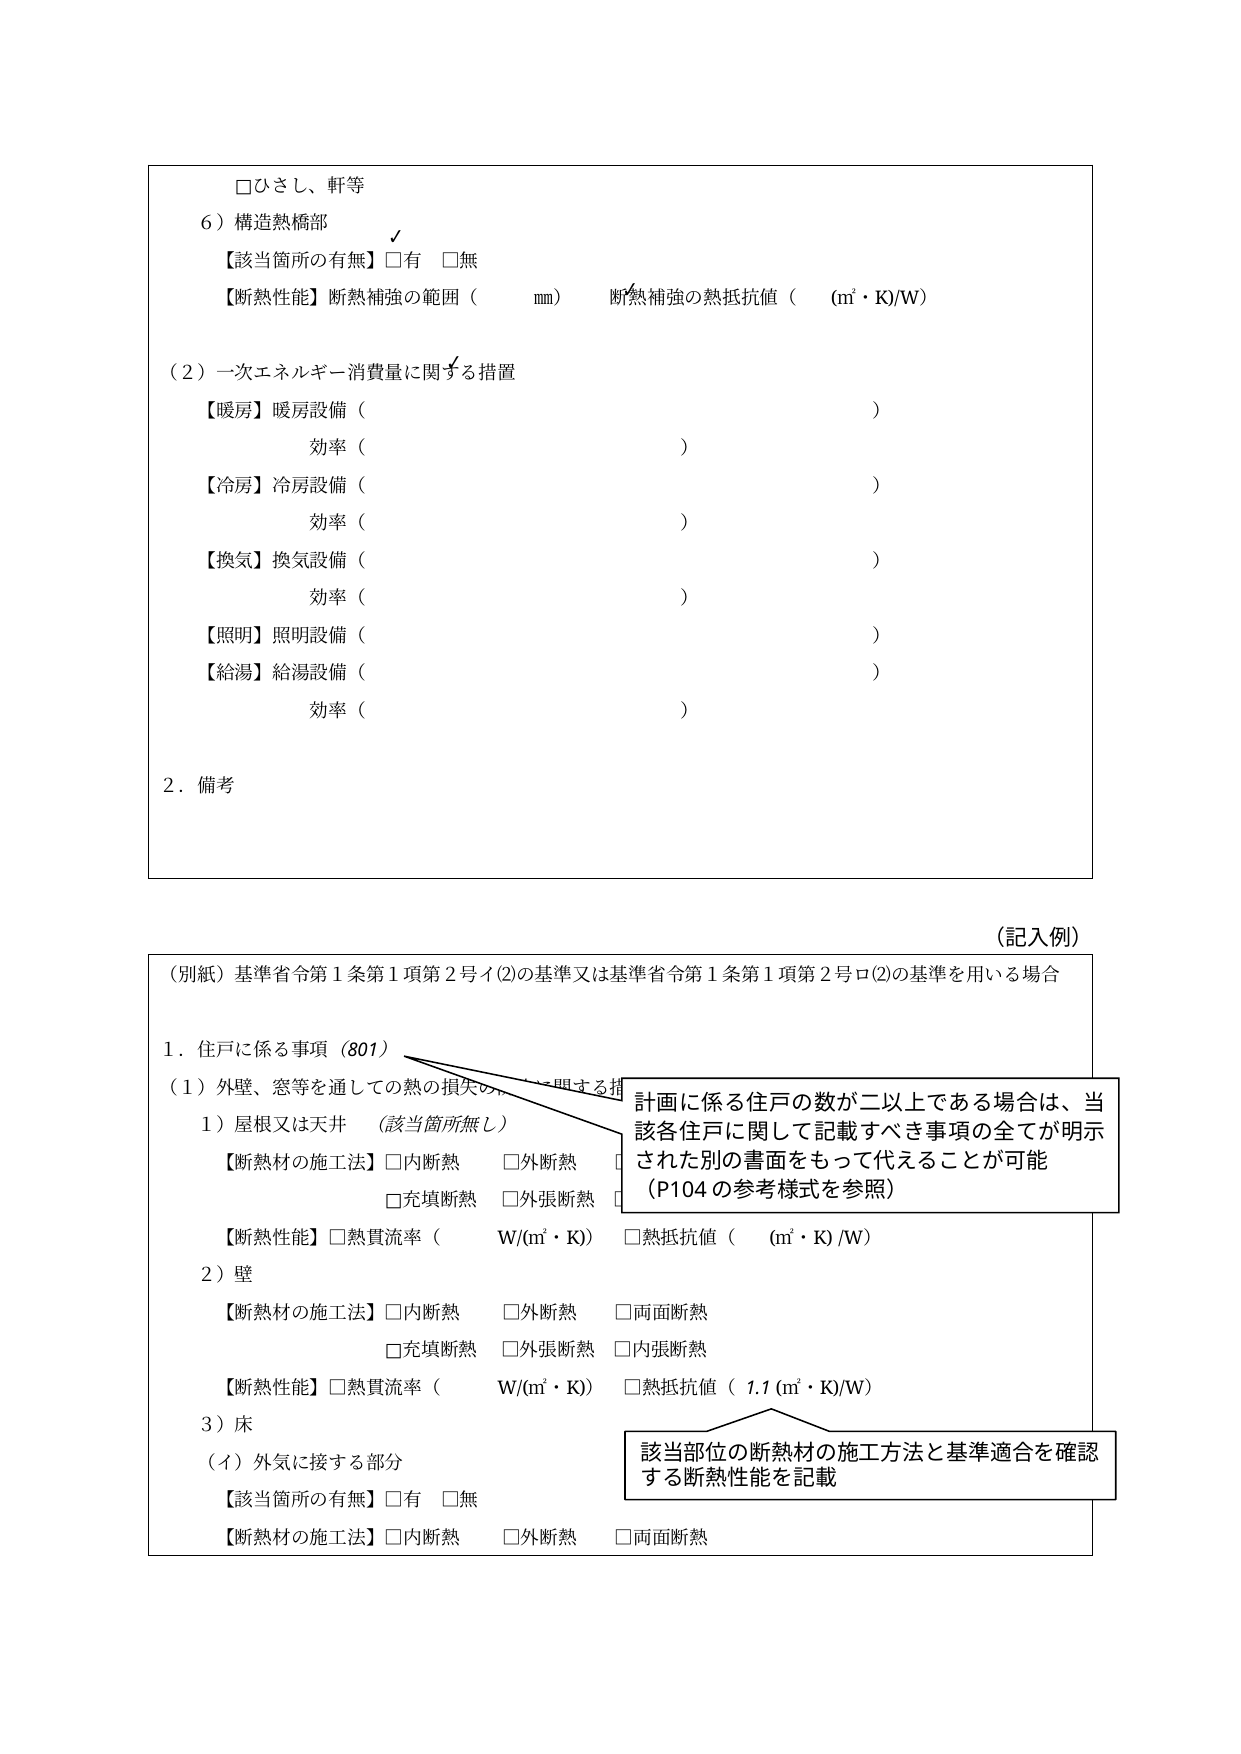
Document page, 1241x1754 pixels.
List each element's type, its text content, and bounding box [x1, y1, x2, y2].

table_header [149, 166, 1092, 878]
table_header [149, 955, 1092, 1555]
text （記入例） [148, 917, 1092, 954]
